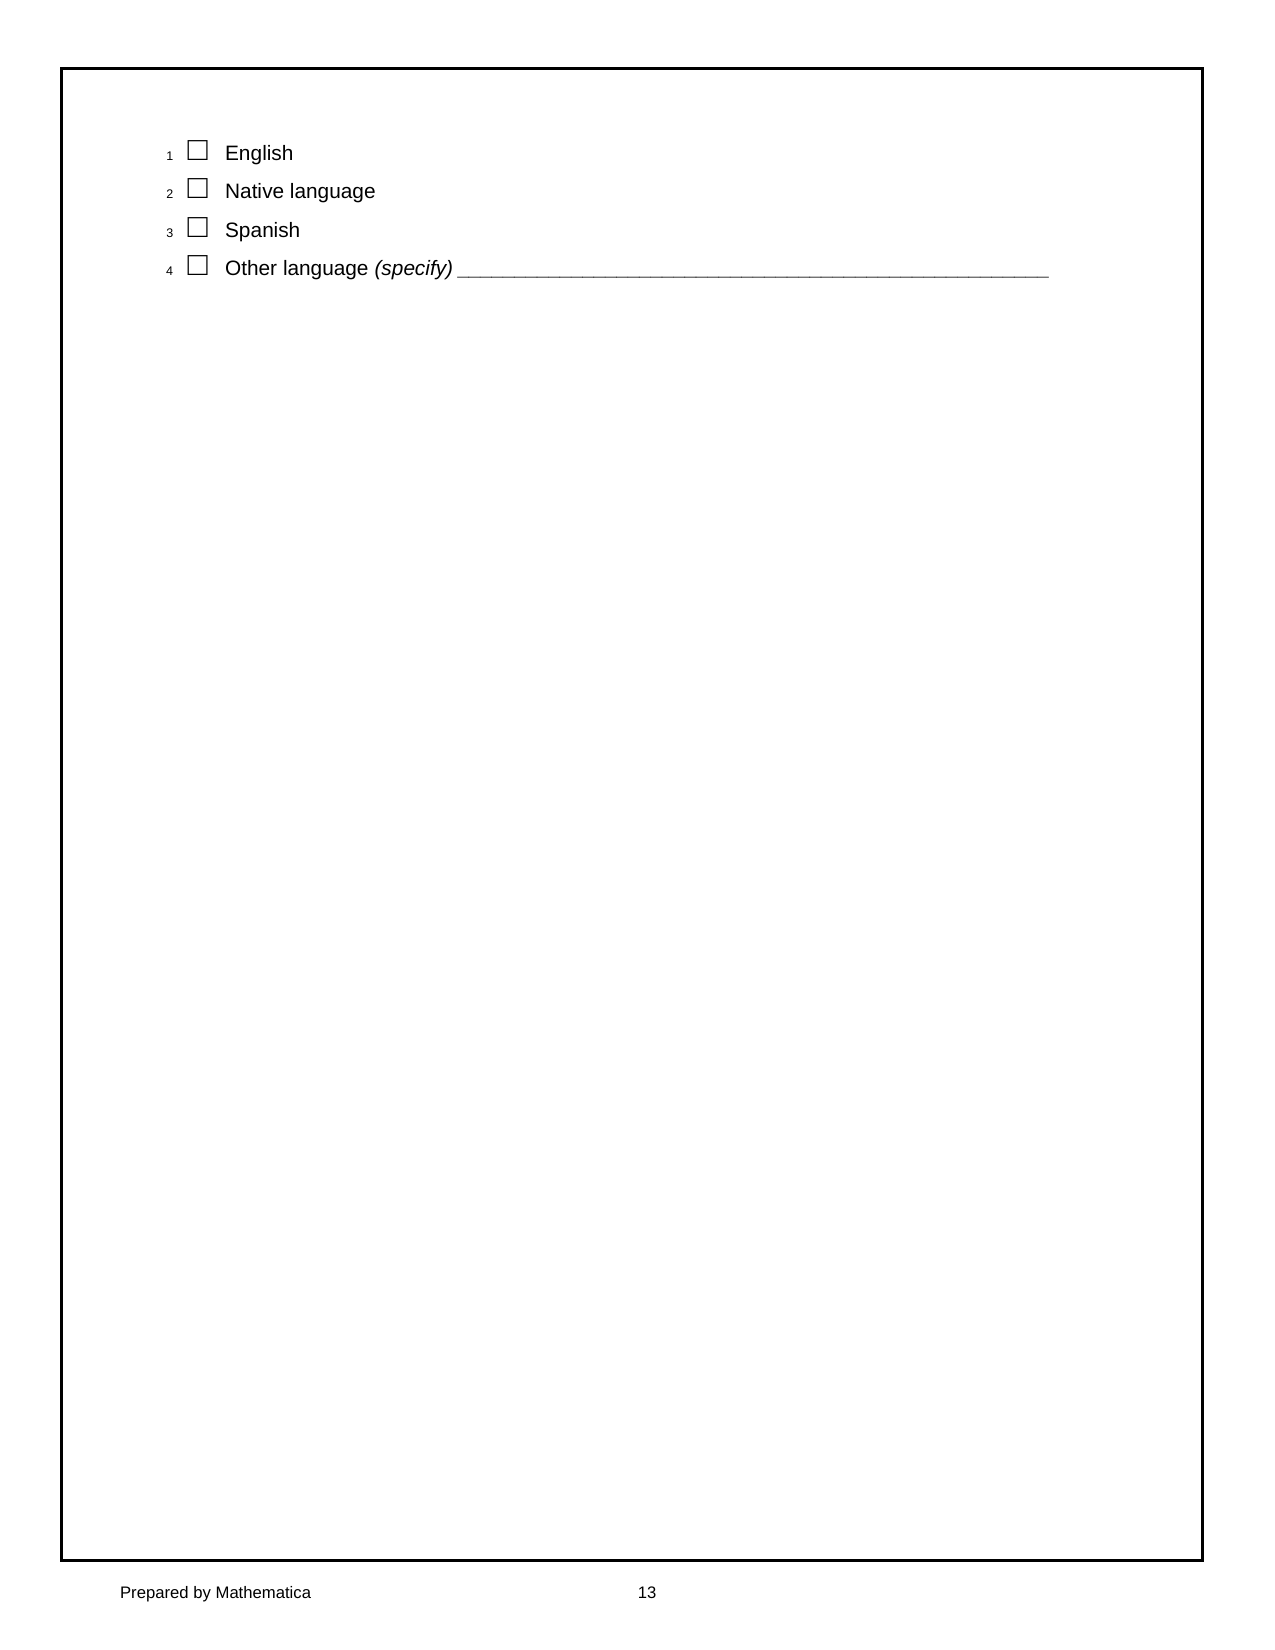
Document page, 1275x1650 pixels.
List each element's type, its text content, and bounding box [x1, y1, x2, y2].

text 4 □ Other language (specify) [159, 244, 1200, 282]
text 2 □ Native language [159, 167, 1125, 206]
text 3 □ Spanish [159, 206, 1125, 244]
text 1 □ English [159, 129, 1125, 167]
